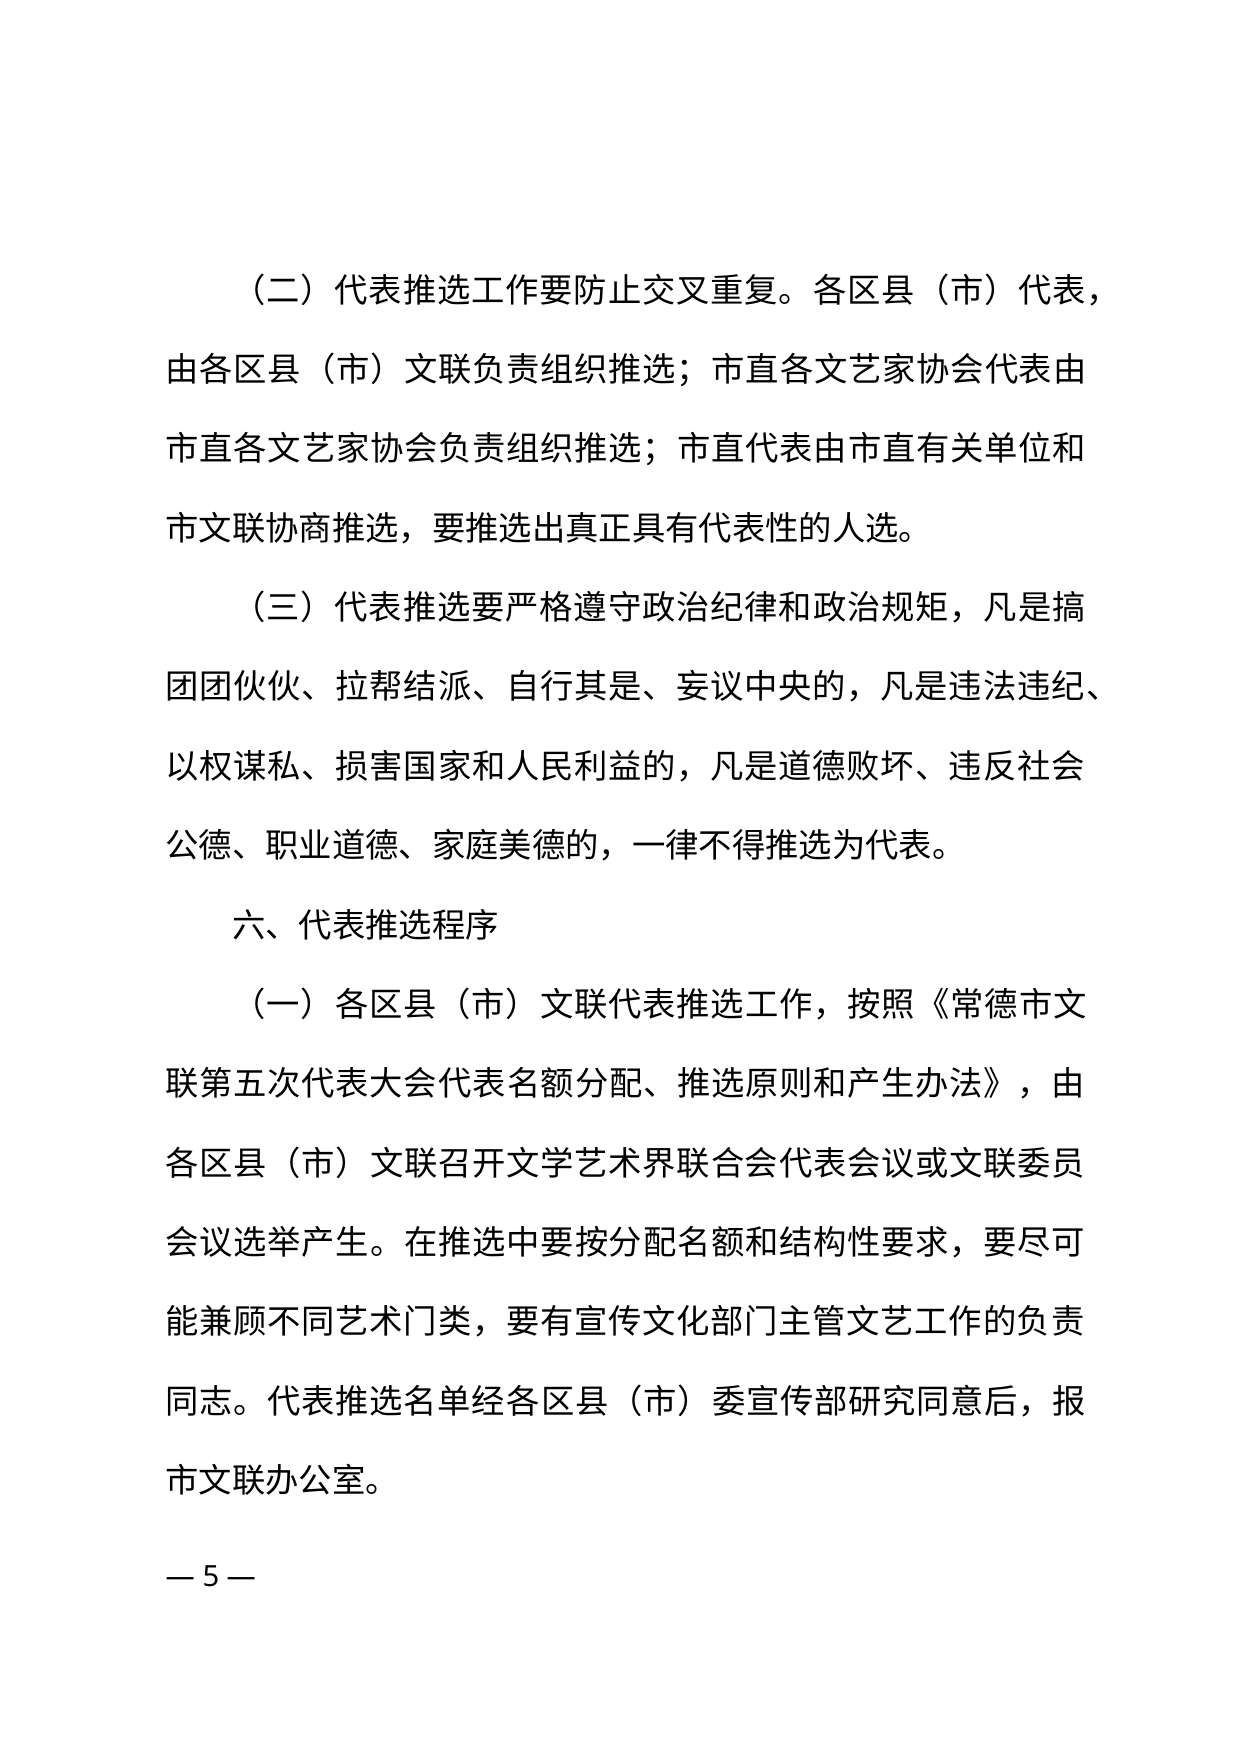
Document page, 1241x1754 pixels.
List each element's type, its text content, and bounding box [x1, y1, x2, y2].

text （二）代表推选工作要防止交叉重复。各区县（市）代表，由各区县（市）文联负责组织推选；市直各文艺家协会代表由市直各文艺家协会负责组织推选；市直代表由市直有关单位和市文联协商推选，要推选出真正具有代表性的人选。 [165, 248, 1087, 565]
text （一）各区县（市）文联代表推选工作，按照《常德市文联第五次代表大会代表名额分配、推选原则和产生办法》，由各区县（市）文联召开文学艺术界联合会代表会议或文联委员会议选举产生。在推选中要按分配名额和结构性要求，要尽可能兼顾不同艺术门类，要有宣传文化部门主管文艺工作的负责同志。代表推选名单经各区县（市）委宣传部研究同意后，报市文联办公室。 [165, 962, 1087, 1518]
text 六、代表推选程序 [165, 883, 1087, 962]
text （三）代表推选要严格遵守政治纪律和政治规矩，凡是搞团团伙伙、拉帮结派、自行其是、妄议中央的，凡是违法违纪、以权谋私、损害国家和人民利益的，凡是道德败坏、违反社会公德、职业道德、家庭美德的，一律不得推选为代表。 [165, 565, 1087, 883]
